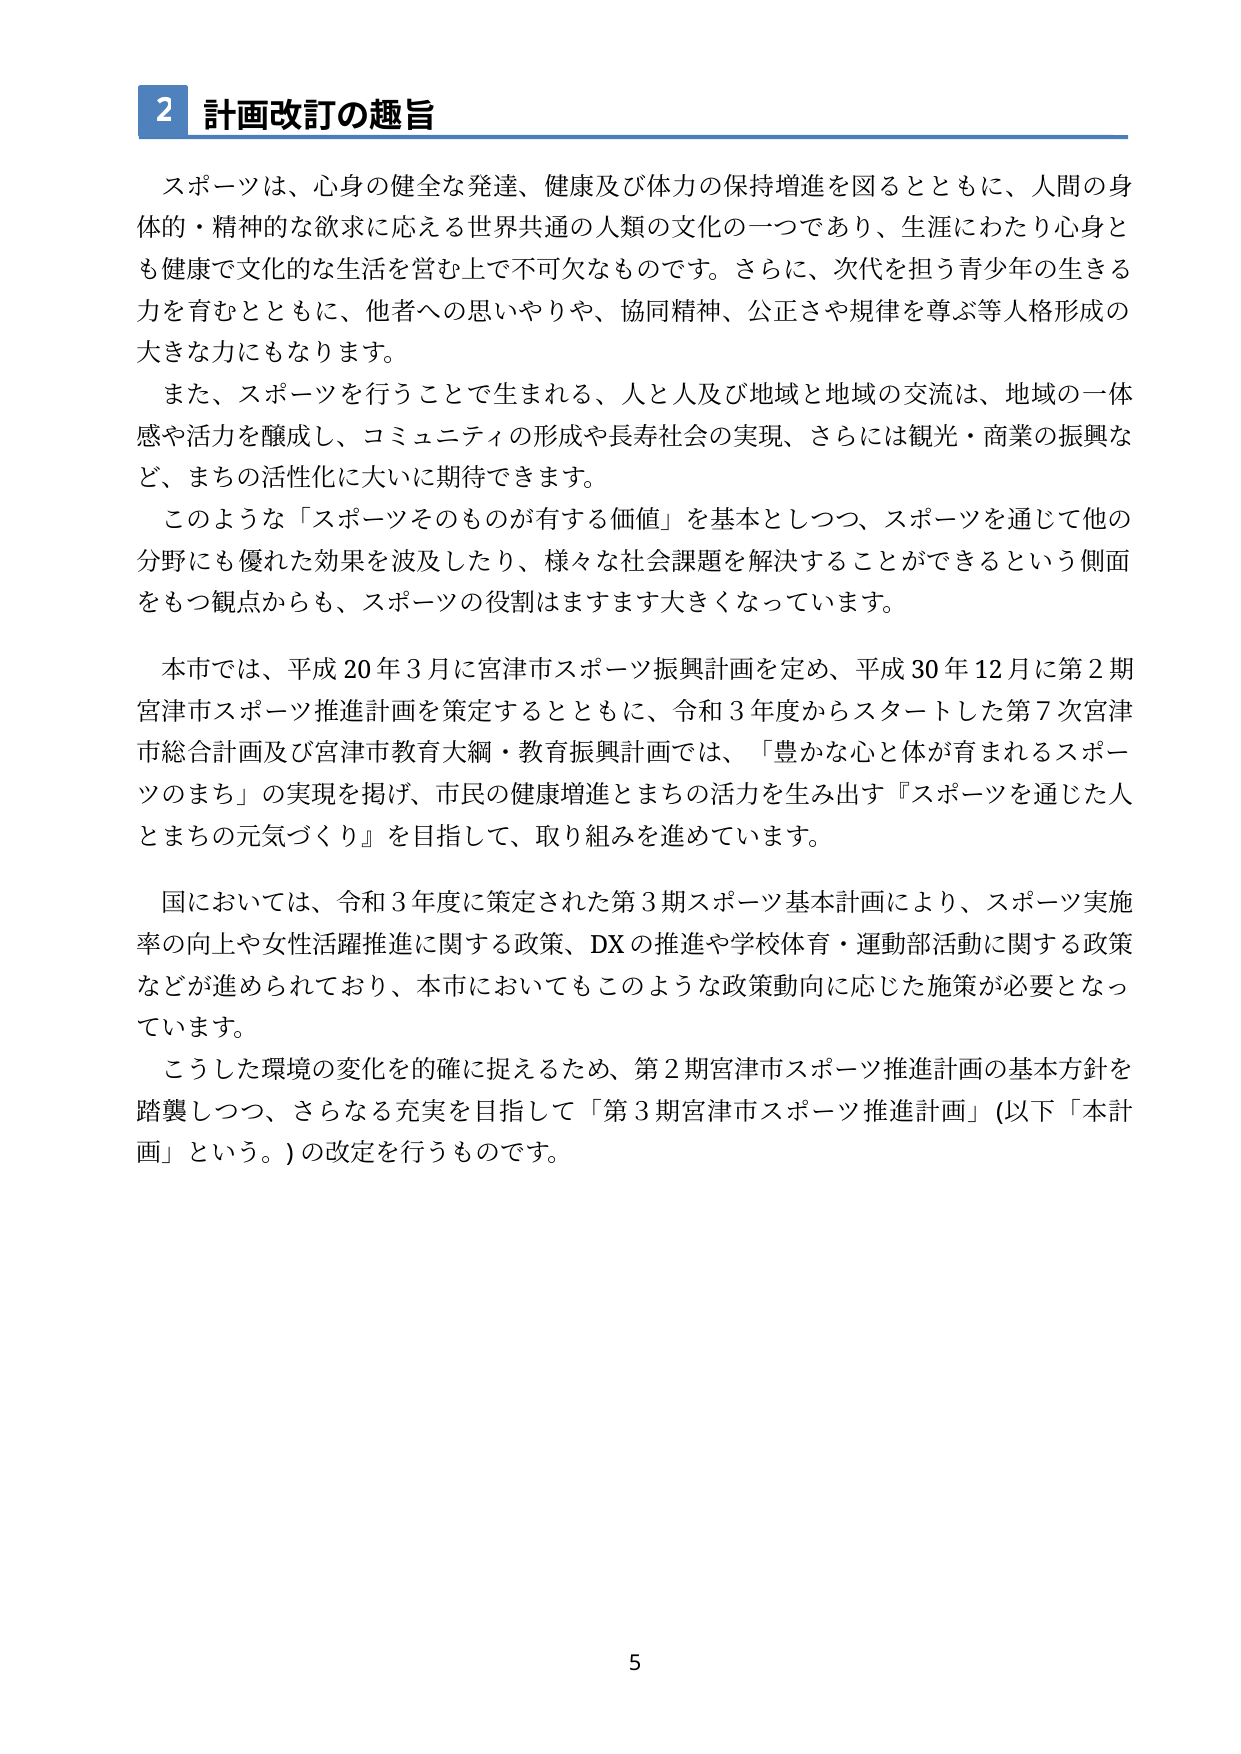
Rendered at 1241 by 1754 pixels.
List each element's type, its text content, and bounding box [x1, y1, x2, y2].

text 国においては、令和３年度に策定された第３期スポーツ基本計画により、スポーツ実施率の向上や女性活躍推進に関する政策、DXの推進や学校体育・運動部活動に関する政策などが進められており、本市においてもこのような政策動向に応じた施策が必要となっています。 [136, 878, 1134, 1045]
text スポーツは、心身の健全な発達、健康及び体力の保持増進を図るとともに、人間の身体的・精神的な欲求に応える世界共通の人類の文化の一つであり、生涯にわたり心身とも健康で文化的な生活を営む上で不可欠なものです。さらに、次代を担う青少年の生きる力を育むとともに、他者への思いやりや、協同精神、公正さや規律を尊ぶ等人格形成の大きな力にもなります。 [136, 162, 1134, 370]
text また、スポーツを行うことで生まれる、人と人及び地域と地域の交流は、地域の一体感や活力を醸成し、コミュニティの形成や長寿社会の実現、さらには観光・商業の振興など、まちの活性化に大いに期待できます。 [136, 370, 1134, 495]
text 計画改訂の趣旨 [188, 89, 1134, 137]
text このような「スポーツそのものが有する価値」を基本としつつ、スポーツを通じて他の分野にも優れた効果を波及したり、様々な社会課題を解決することができるという側面をもつ観点からも、スポーツの役割はますます大きくなっています。 [136, 495, 1134, 620]
text 本市では、平成20年３月に宮津市スポーツ振興計画を定め、平成30年12月に第２期宮津市スポーツ推進計画を策定するとともに、令和３年度からスタートした第７次宮津市総合計画及び宮津市教育大綱・教育振興計画では、「豊かな心と体が育まれるスポーツのまち」の実現を掲げ、市民の健康増進とまちの活力を生み出す『スポーツを通じた人とまちの元気づくり』を目指して、取り組みを進めています。 [136, 645, 1134, 853]
text こうした環境の変化を的確に捉えるため、第２期宮津市スポーツ推進計画の基本方針を踏襲しつつ、さらなる充実を目指して「第３期宮津市スポーツ推進計画」(以下「本計画」という。) の改定を行うものです。 [136, 1045, 1134, 1170]
